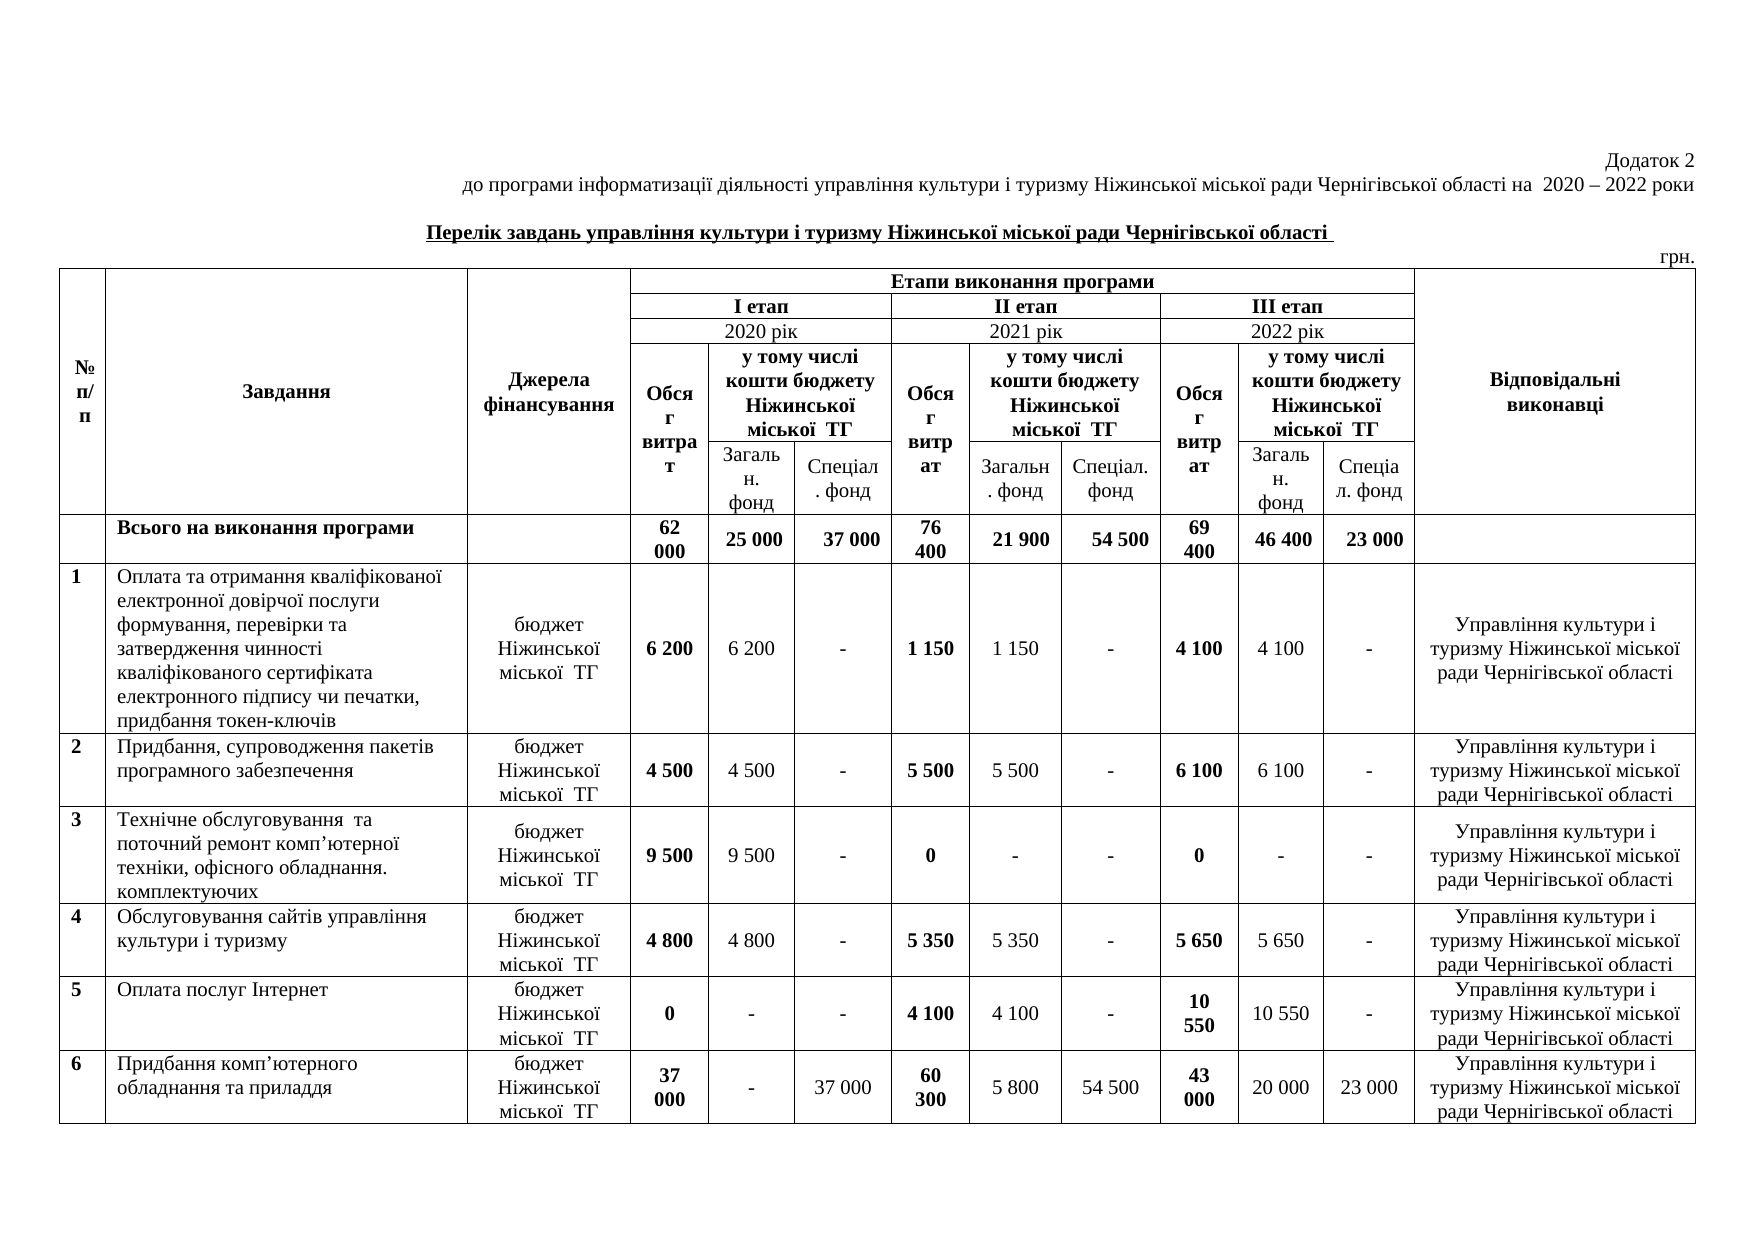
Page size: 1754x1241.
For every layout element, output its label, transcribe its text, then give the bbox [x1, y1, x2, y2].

table_cell 5 500 [892, 734, 969, 806]
table_cell 60 300 [892, 1051, 969, 1123]
table_cell 4 800 [631, 904, 708, 976]
table_cell Загальн. фонд [970, 442, 1061, 514]
table_cell [468, 515, 630, 563]
table_cell Управління культури і туризму Ніжинської міської ради Чернігівської області [1415, 734, 1695, 806]
table_cell 5 [60, 977, 105, 1049]
table_cell бюджет Ніжинської міської ТГ [468, 807, 630, 903]
table_header Етапи виконання програми [631, 269, 1414, 293]
table_cell ІІІ етап [1161, 294, 1414, 318]
text Додаток 2 [59, 148, 1695, 172]
table_cell - [795, 904, 891, 976]
table_cell - [795, 564, 891, 732]
table_cell [1415, 515, 1695, 563]
table_cell 4 800 [709, 904, 794, 976]
table_cell 37 000 [795, 515, 891, 563]
table_cell 43 000 [1161, 1051, 1238, 1123]
table_cell 9 500 [709, 807, 794, 903]
table_cell Придбання комп’ютерного обладнання та приладдя [106, 1051, 467, 1123]
table_cell 0 [892, 807, 969, 903]
table_cell - [1324, 564, 1414, 732]
table_header Джерела фінансування [468, 269, 630, 514]
table_cell - [709, 1051, 794, 1123]
table_cell 6 [60, 1051, 105, 1123]
table_cell Технічне обслуговування та поточний ремонт комп’ютерної техніки, офісного обладнання. комплектуючих [106, 807, 467, 903]
table_cell у тому числі кошти бюджету Ніжинської міської ТГ [709, 344, 891, 441]
table_cell 20 000 [1239, 1051, 1323, 1123]
table_cell 5 800 [970, 1051, 1061, 1123]
table_cell 21 900 [970, 515, 1061, 563]
table_cell - [795, 807, 891, 903]
table_cell - [1324, 807, 1414, 903]
table_cell бюджет Ніжинської міської ТГ [468, 1051, 630, 1123]
table_cell 62 000 [631, 515, 708, 563]
table_cell ІІ етап [892, 294, 1160, 318]
table_cell бюджет Ніжинської міської ТГ [468, 977, 630, 1049]
table_cell Спеціал. фонд [1062, 442, 1160, 514]
table_cell Загальн. фонд [1239, 442, 1323, 514]
table_cell Обсяг витрат [1161, 344, 1238, 514]
table_header № п/п [60, 269, 105, 514]
table_cell 1 150 [892, 564, 969, 732]
table_cell 5 650 [1239, 904, 1323, 976]
table_cell Спеціал. фонд [795, 442, 891, 514]
table_cell - [1062, 904, 1160, 976]
table_cell 0 [631, 977, 708, 1049]
table_cell 4 100 [1239, 564, 1323, 732]
table_cell 5 650 [1161, 904, 1238, 976]
table_cell 23 000 [1324, 515, 1414, 563]
table_cell бюджет Ніжинської міської ТГ [468, 734, 630, 806]
table_cell Управління культури і туризму Ніжинської міської ради Чернігівської області [1415, 807, 1695, 903]
text грн. [59, 244, 1695, 268]
table_cell - [795, 734, 891, 806]
table_cell Управління культури і туризму Ніжинської міської ради Чернігівської області [1415, 1051, 1695, 1123]
table_cell - [1062, 807, 1160, 903]
table_cell - [1324, 904, 1414, 976]
table_cell [60, 515, 105, 563]
table_cell Всього на виконання програми [106, 515, 467, 563]
table_cell Оплата послуг Інтернет [106, 977, 467, 1049]
table_cell 37 000 [631, 1051, 708, 1123]
table_cell 2020 рік [631, 319, 891, 343]
table_cell 3 [60, 807, 105, 903]
table_cell 6 200 [631, 564, 708, 732]
table_cell 10 550 [1239, 977, 1323, 1049]
table_cell 6 200 [709, 564, 794, 732]
table_cell 4 [60, 904, 105, 976]
table_cell Обсяг витрат [631, 344, 708, 514]
table_cell Обсяг витрат [892, 344, 969, 514]
table_cell - [709, 977, 794, 1049]
table_cell - [795, 977, 891, 1049]
table_cell Придбання, супроводження пакетів програмного забезпечення [106, 734, 467, 806]
table_cell - [1239, 807, 1323, 903]
table_cell 69 400 [1161, 515, 1238, 563]
table_cell 4 100 [970, 977, 1061, 1049]
table_cell 54 500 [1062, 1051, 1160, 1123]
table_cell 4 500 [709, 734, 794, 806]
table_cell 2 [60, 734, 105, 806]
table_cell Оплата та отримання кваліфікованої електронної довірчої послуги формування, перевірки та затвердження чинності кваліфікованого сертифіката електронного підпису чи печатки, придбання токен-ключів [106, 564, 467, 732]
table_cell - [1062, 564, 1160, 732]
table_cell Управління культури і туризму Ніжинської міської ради Чернігівської області [1415, 564, 1695, 732]
table_cell 76 400 [892, 515, 969, 563]
table_cell 25 000 [709, 515, 794, 563]
table_cell 1 150 [970, 564, 1061, 732]
table_cell 6 100 [1161, 734, 1238, 806]
table_cell 5 350 [970, 904, 1061, 976]
table_cell 46 400 [1239, 515, 1323, 563]
table_cell - [1062, 734, 1160, 806]
table_cell Спеціал. фонд [1324, 442, 1414, 514]
table_cell бюджет Ніжинської міської ТГ [468, 904, 630, 976]
table_cell Обслуговування сайтів управління культури і туризму [106, 904, 467, 976]
table_cell у тому числі кошти бюджету Ніжинської міської ТГ [1239, 344, 1414, 441]
table_cell 2021 рік [892, 319, 1160, 343]
table_cell 4 100 [1161, 564, 1238, 732]
table_cell 4 500 [631, 734, 708, 806]
table_cell бюджет Ніжинської міської ТГ [468, 564, 630, 732]
table_cell 4 100 [892, 977, 969, 1049]
table_cell - [1324, 977, 1414, 1049]
table_header Завдання [106, 269, 467, 514]
table_cell - [970, 807, 1061, 903]
table_cell Загальн. фонд [709, 442, 794, 514]
text до програми інформатизації діяльності управління культури і туризму Ніжинської міської ради Чернігівської області на 2020 – 2022 роки [59, 172, 1695, 196]
table_cell Управління культури і туризму Ніжинської міської ради Чернігівської області [1415, 904, 1695, 976]
table_cell І етап [631, 294, 891, 318]
table_cell 0 [1161, 807, 1238, 903]
table_cell 10 550 [1161, 977, 1238, 1049]
table_cell - [1324, 734, 1414, 806]
table_cell 37 000 [795, 1051, 891, 1123]
table_cell 2022 рік [1161, 319, 1414, 343]
table_cell 6 100 [1239, 734, 1323, 806]
table_cell 5 350 [892, 904, 969, 976]
table_cell Управління культури і туризму Ніжинської міської ради Чернігівської області [1415, 977, 1695, 1049]
table_cell 1 [60, 564, 105, 732]
table_cell 23 000 [1324, 1051, 1414, 1123]
text Перелік завдань управління культури і туризму Ніжинської міської ради Чернігівської області [59, 220, 1695, 244]
table_cell 54 500 [1062, 515, 1160, 563]
table_cell - [1062, 977, 1160, 1049]
table_cell 5 500 [970, 734, 1061, 806]
table_cell 9 500 [631, 807, 708, 903]
table_cell у тому числі кошти бюджету Ніжинської міської ТГ [970, 344, 1160, 441]
table_header Відповідальні виконавці [1415, 269, 1695, 514]
